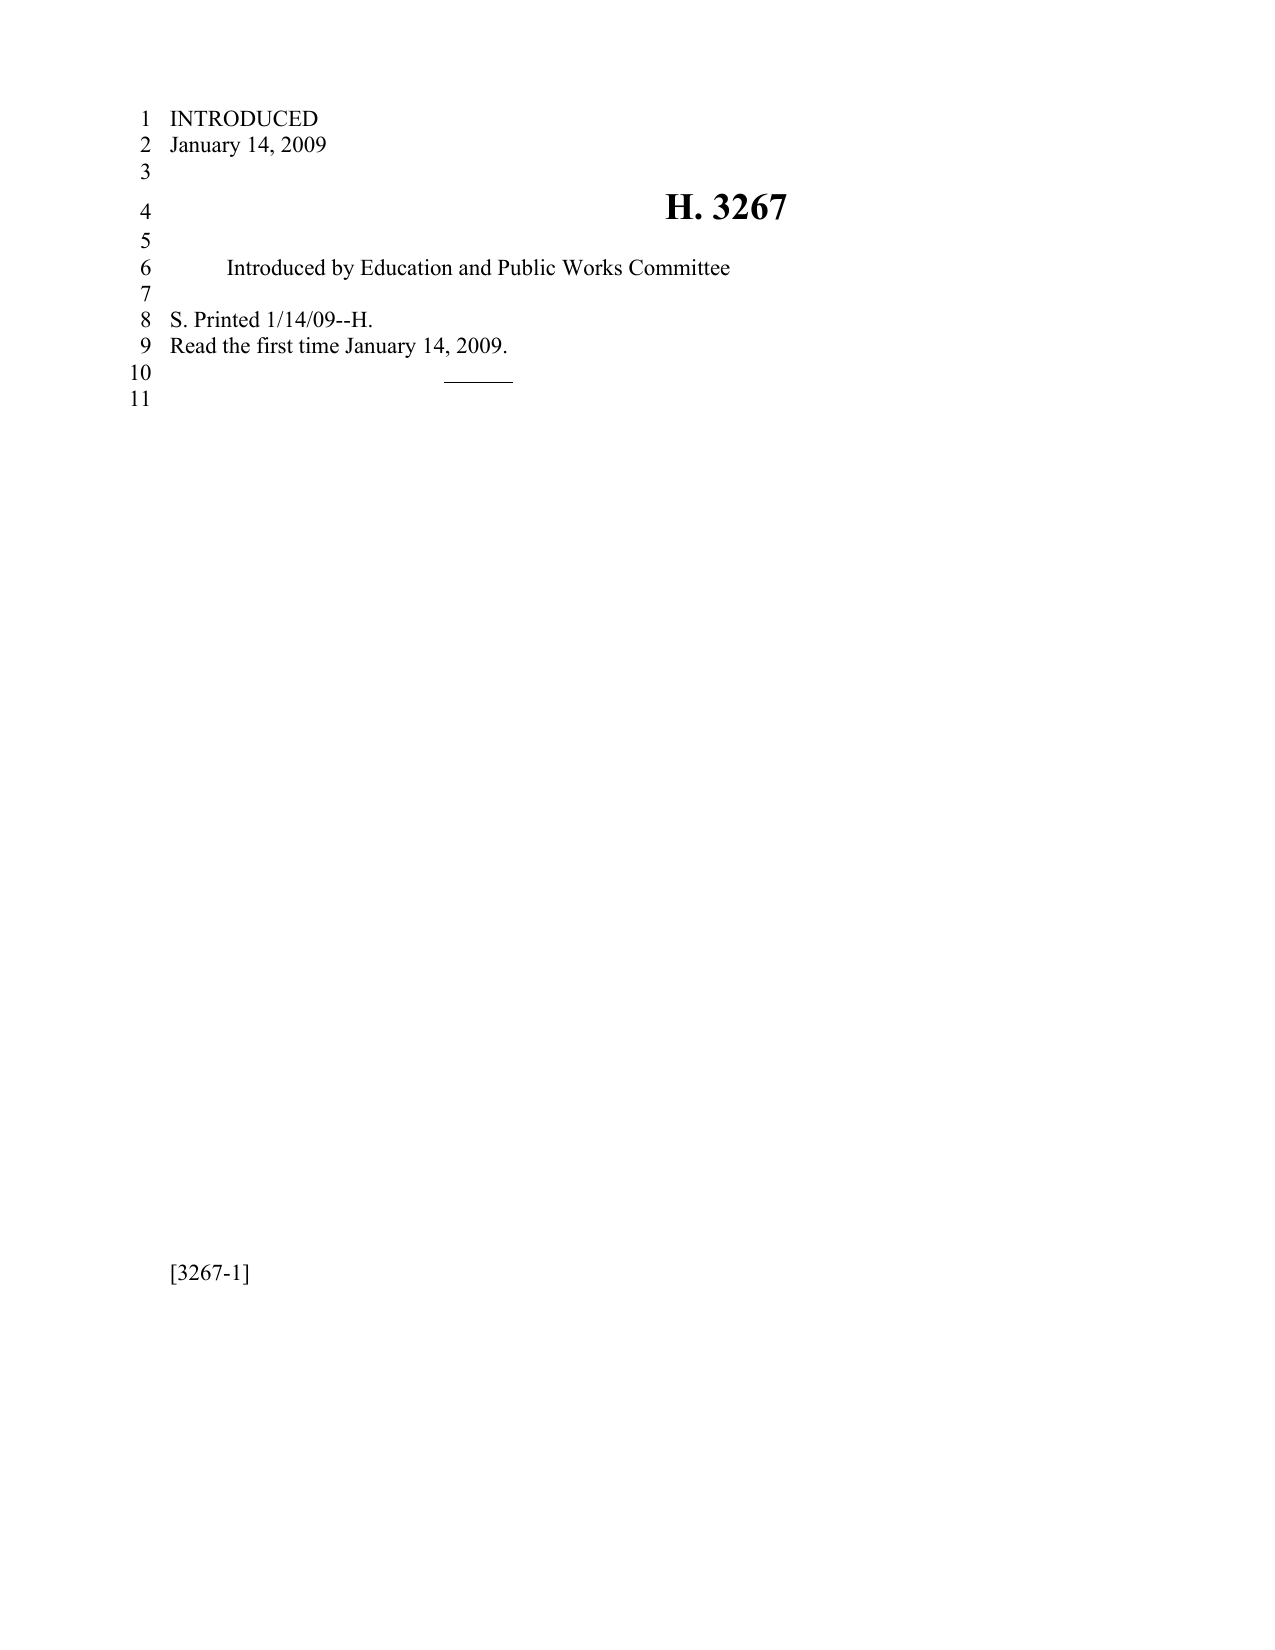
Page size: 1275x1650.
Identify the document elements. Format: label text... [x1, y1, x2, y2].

text INTRODUCED [169, 105, 787, 131]
text H. 3267 [169, 184, 787, 227]
text S. Printed 1/14/09--H. [169, 306, 787, 333]
text Read the first time January 14, 2009. [169, 333, 787, 359]
text January 14, 2009 [169, 131, 787, 158]
text Introduced by Education and Public Works Committee [169, 253, 787, 280]
